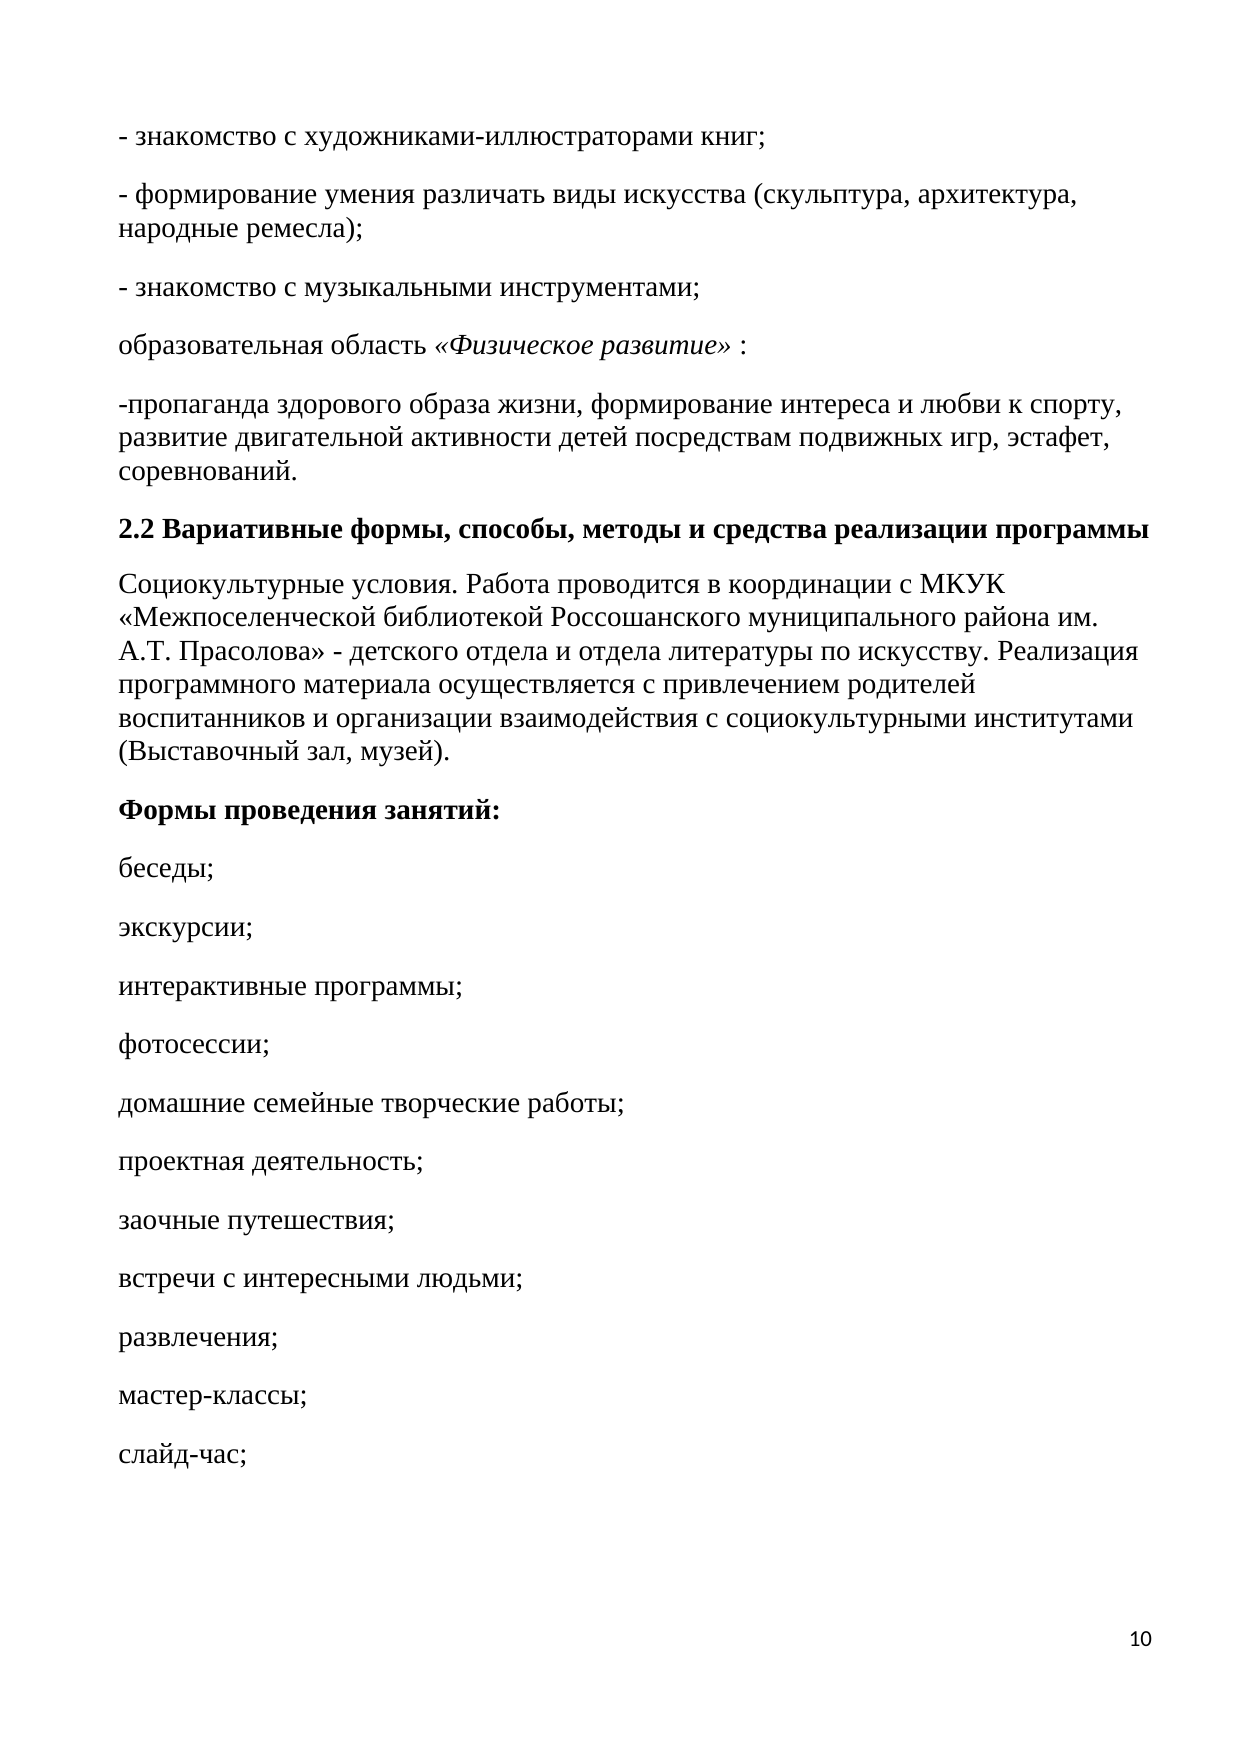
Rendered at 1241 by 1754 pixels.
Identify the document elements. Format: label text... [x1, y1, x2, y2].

text беседы; [118, 851, 1152, 884]
text встречи с интересными людьми; [118, 1260, 1152, 1294]
text -пропаганда здорового образа жизни, формирование интереса и любви к спорту, развитие двигательной активности детей посредствам подвижных игр, эстафет, соревнований. [118, 386, 1152, 486]
text Формы проведения занятий: [118, 792, 1152, 826]
text - формирование умения различать виды искусства (скульптура, архитектура, народные ремесла); [118, 177, 1152, 244]
text заочные путешествия; [118, 1202, 1152, 1235]
text проектная деятельность; [118, 1143, 1152, 1177]
text мастер-классы; [118, 1377, 1152, 1411]
text - знакомство с музыкальными инструментами; [118, 269, 1152, 302]
text экскурсии; [118, 909, 1152, 943]
text образовательная область «Физическое развитие» : [118, 327, 1152, 361]
text фотосессии; [118, 1026, 1152, 1060]
text Социокультурные условия. Работа проводится в координации с МКУК «Межпоселенческой библиотекой Россошанского муниципального района им. А.Т. Прасолова» - детского отдела и отдела литературы по искусству. Реализация программного материала осуществляется с привлечением родителей воспитанников и организации взаимодействия с социокультурными институтами (Выставочный зал, музей). [118, 566, 1152, 767]
text интерактивные программы; [118, 968, 1152, 1001]
text домашние семейные творческие работы; [118, 1085, 1152, 1118]
text - знакомство с художниками-иллюстраторами книг; [118, 118, 1152, 152]
text слайд-час; [118, 1436, 1152, 1469]
text развлечения; [118, 1319, 1152, 1352]
text 2.2 Вариативные формы, способы, методы и средства реализации программы [118, 511, 1152, 545]
